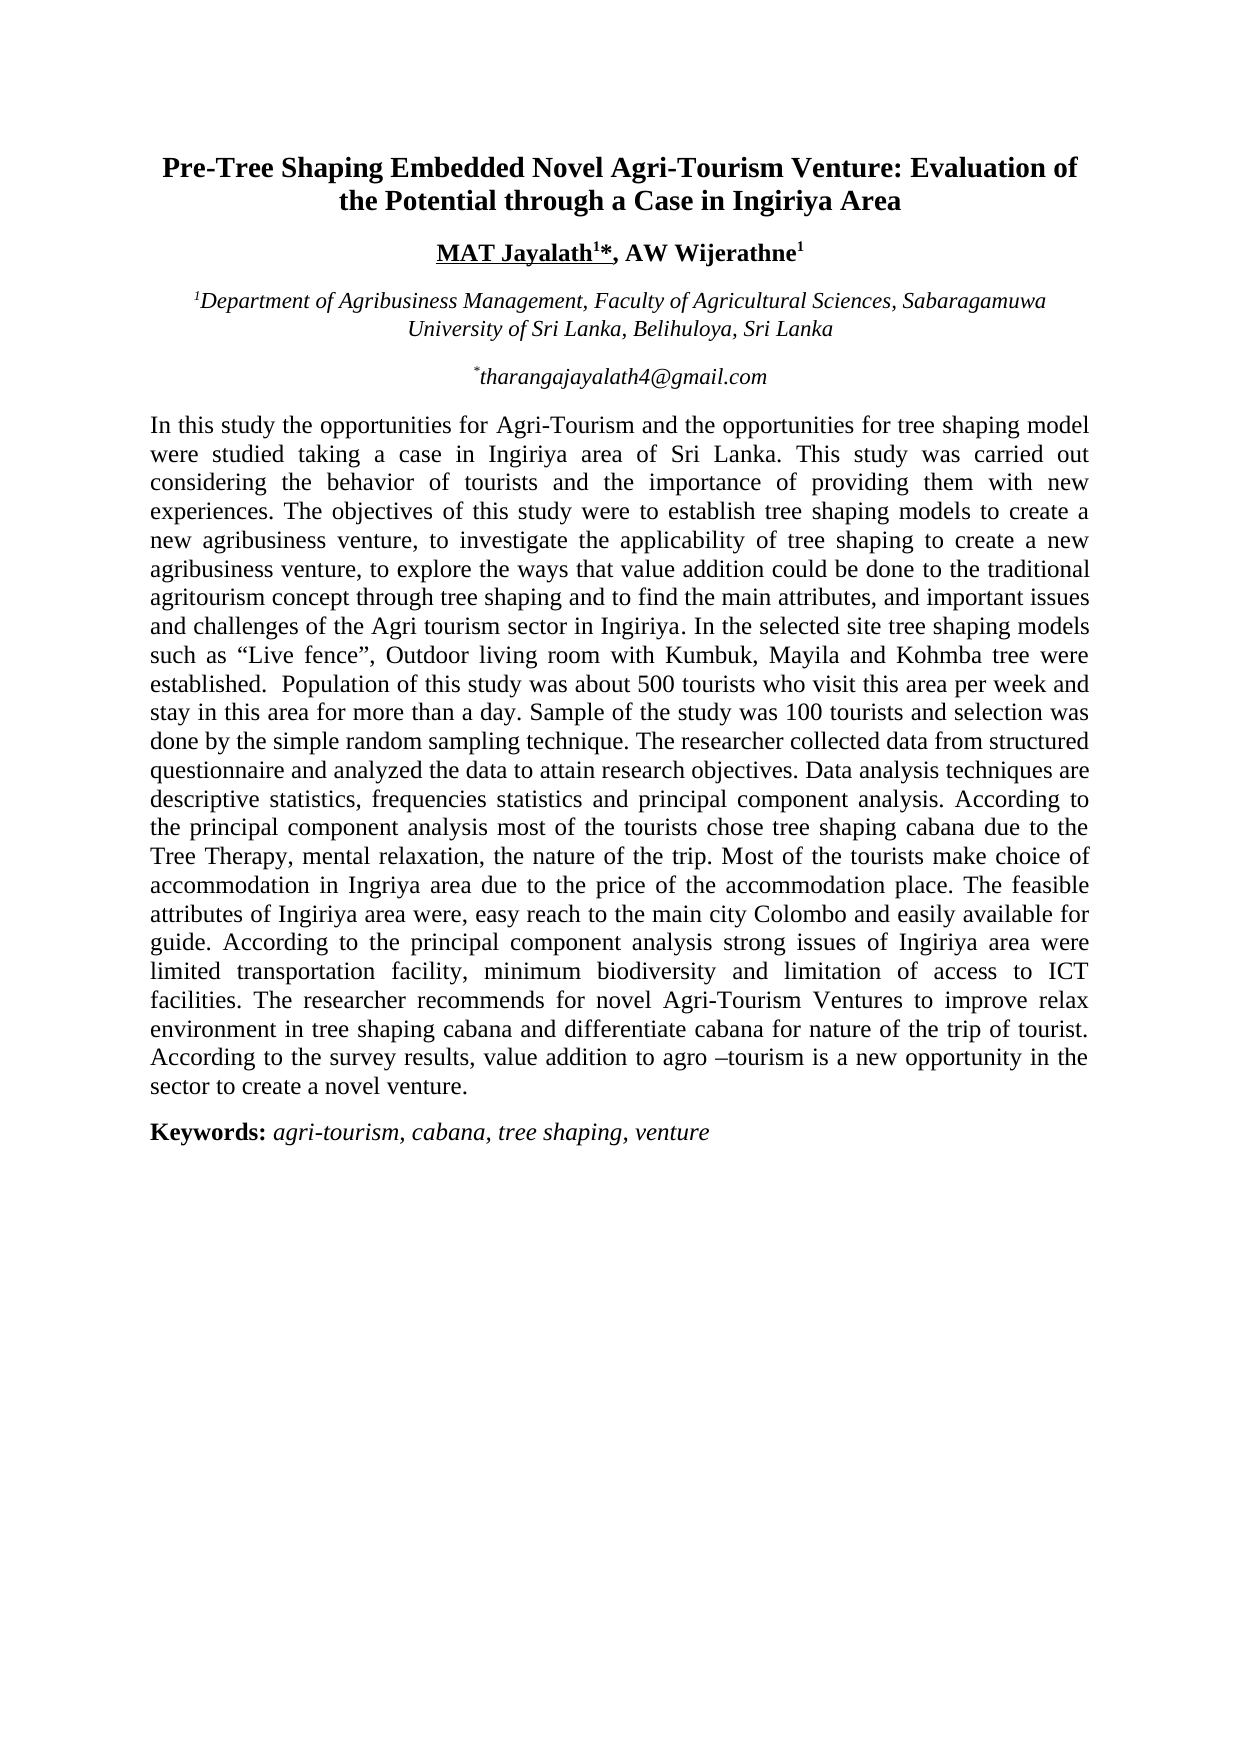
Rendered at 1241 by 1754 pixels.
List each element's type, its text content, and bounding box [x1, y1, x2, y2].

text Keywords: agri-tourism, cabana, tree shaping, venture [150, 1117, 1090, 1145]
text MAT Jayalath1*, AW Wijerathne1 [150, 238, 1090, 267]
text In this study the opportunities for Agri-Tourism and the opportunities for tree shaping model were studied taking a case in Ingiriya area of Sri Lanka. This study was carried out considering the behavior of tourists and the importance of providing them with new experiences. The objectives of this study were to establish tree shaping models to create a new agribusiness venture, to investigate the applicability of tree shaping to create a new agribusiness venture, to explore the ways that value addition could be done to the traditional agritourism concept through tree shaping and to find the main attributes, and important issues and challenges of the Agri tourism sector in Ingiriya. In the selected site tree shaping models such as “Live fence”, Outdoor living room with Kumbuk, Mayila and Kohmba tree were established. Population of this study was about 500 tourists who visit this area per week and stay in this area for more than a day. Sample of the study was 100 tourists and selection was done by the simple random sampling technique. The researcher collected data from structured questionnaire and analyzed the data to attain research objectives. Data analysis techniques are descriptive statistics, frequencies statistics and principal component analysis. According to the principal component analysis most of the tourists chose tree shaping cabana due to the Tree Therapy, mental relaxation, the nature of the trip. Most of the tourists make choice of accommodation in Ingriya area due to the price of the accommodation place. The feasible attributes of Ingiriya area were, easy reach to the main city Colombo and easily available for guide. According to the principal component analysis strong issues of Ingiriya area were limited transportation facility, minimum biodiversity and limitation of access to ICT facilities. The researcher recommends for novel Agri-Tourism Ventures to improve relax environment in tree shaping cabana and differentiate cabana for nature of the trip of tourist. According to the survey results, value addition to agro –tourism is a new opportunity in the sector to create a novel venture. [150, 410, 1090, 1100]
text 1Department of Agribusiness Management, Faculty of Agricultural Sciences, Sabaragamuwa University of Sri Lanka, Belihuloya, Sri Lanka [150, 287, 1090, 342]
text Pre-Tree Shaping Embedded Novel Agri-Tourism Venture: Evaluation of the Potential through a Case in Ingiriya Area [150, 150, 1090, 217]
text *tharangajayalath4@gmail.com [150, 363, 1090, 389]
